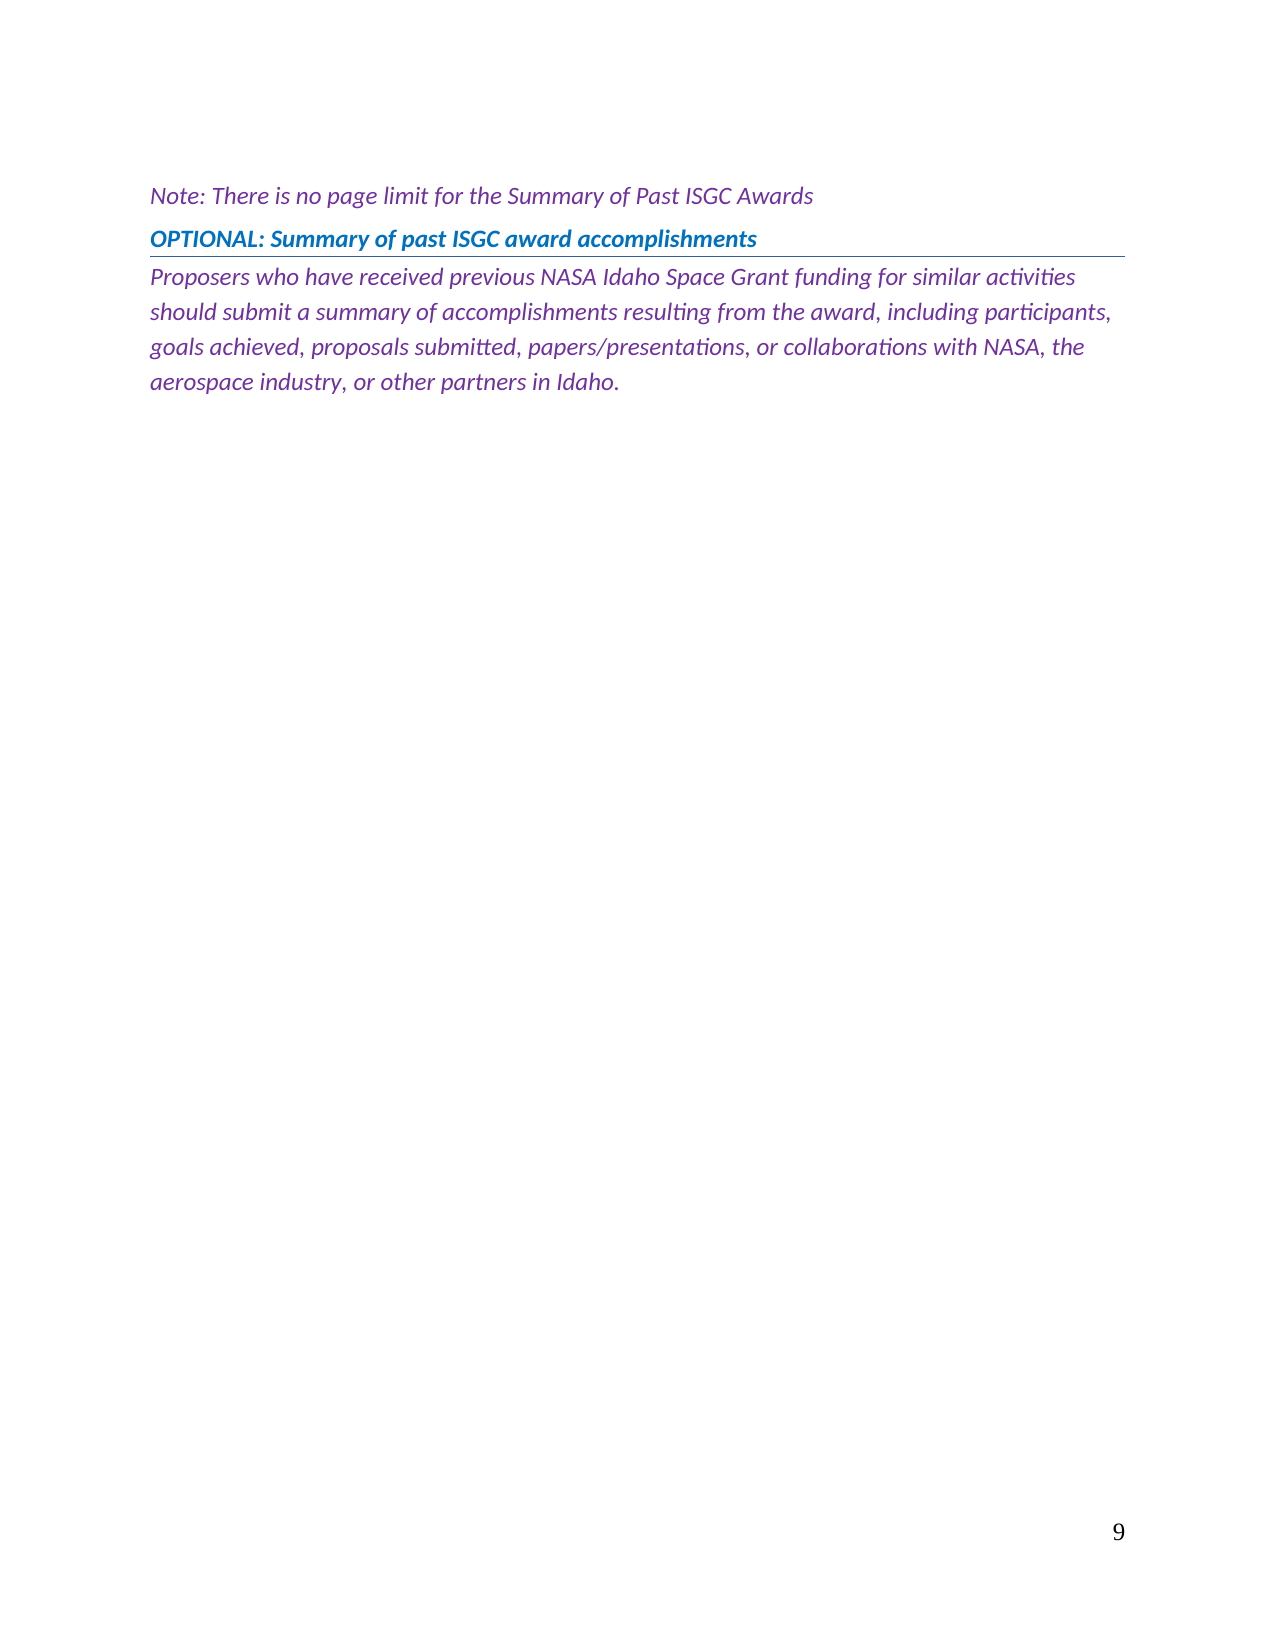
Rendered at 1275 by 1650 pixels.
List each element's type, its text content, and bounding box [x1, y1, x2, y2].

text Note: There is no page limit for the Summary of Past ISGC Awards [150, 180, 1125, 211]
text OPTIONAL: Summary of past ISGC award accomplishments [150, 223, 1125, 256]
text Proposers who have received previous NASA Idaho Space Grant funding for similar activities should submit a summary of accomplishments resulting from the award, including participants, goals achieved, proposals submitted, papers/presentations, or collaborations with NASA, the aerospace industry, or other partners in Idaho. [150, 261, 1125, 396]
